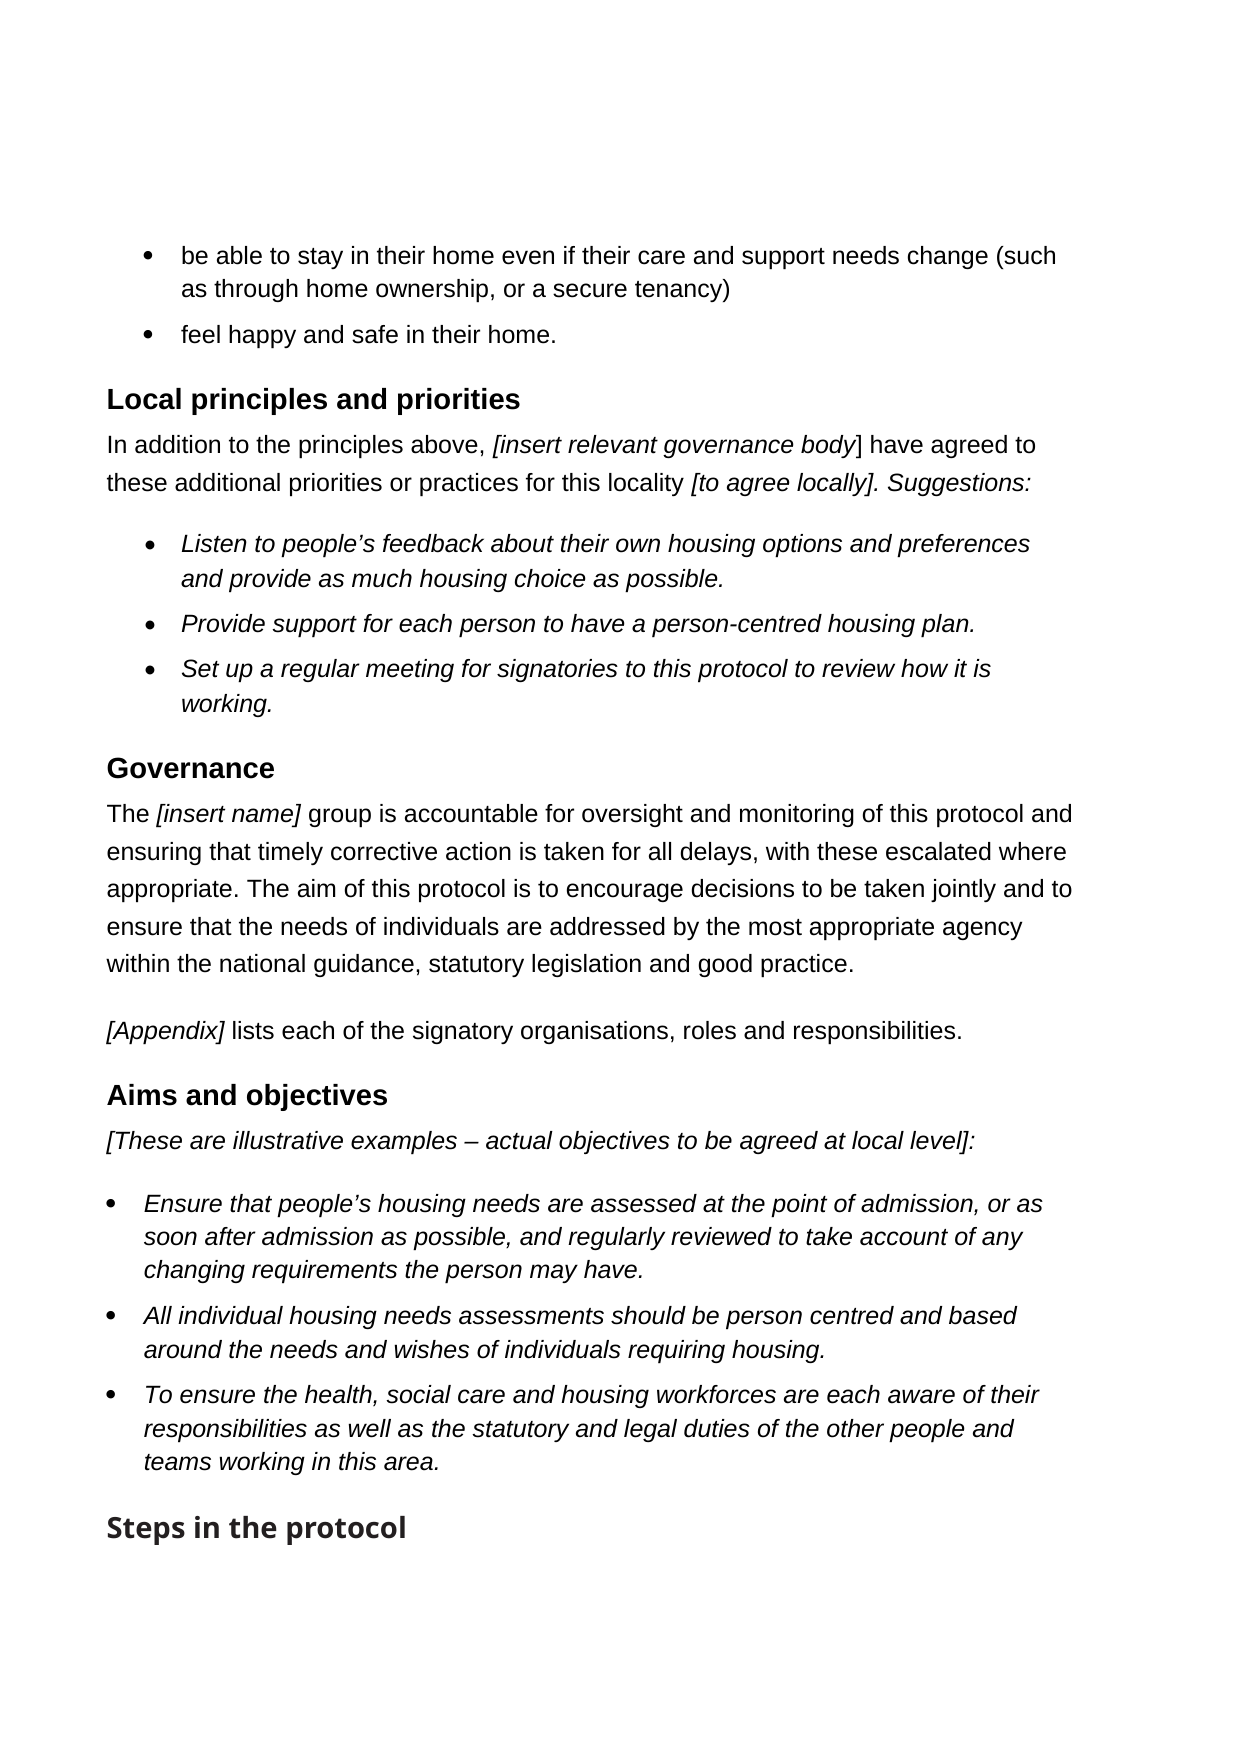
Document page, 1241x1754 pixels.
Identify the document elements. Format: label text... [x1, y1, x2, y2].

text Aims and objectives [106, 1074, 1081, 1111]
text Local principles and priorities [106, 378, 1081, 415]
list feel happy and safe in their home. [143, 315, 1081, 349]
list All individual housing needs assessments should be person centred and based around the needs and wishes of individuals requiring housing. [106, 1297, 1081, 1363]
text [Appendix] lists each of the signatory organisations, roles and responsibilities. [106, 1007, 1081, 1044]
text [These are illustrative examples – actual objectives to be agreed at local level]: [106, 1117, 1081, 1155]
text The [insert name] group is accountable for oversight and monitoring of this protocol and ensuring that timely corrective action is taken for all delays, with these escalated where appropriate. The aim of this protocol is to encourage decisions to be taken jointly and to ensure that the needs of individuals are addressed by the most appropriate agency within the national guidance, statutory legislation and good practice. [106, 790, 1081, 978]
text Governance [106, 747, 1081, 784]
subtitle Steps in the protocol [106, 1507, 1134, 1547]
list To ensure the health, social care and housing workforces are each aware of their responsibilities as well as the statutory and legal duties of the other people and teams working in this area. [106, 1376, 1081, 1476]
list be able to stay in their home even if their care and support needs change (such as through home ownership, or a secure tenancy) [143, 236, 1081, 303]
text In addition to the principles above, [insert relevant governance body] have agreed to these additional priorities or practices for this locality [to agree locally]. Suggestions: [106, 422, 1081, 497]
list Provide support for each person to have a person-centred housing plan. [143, 605, 1081, 638]
list Set up a regular meeting for signatories to this protocol to review how it is working. [143, 651, 1081, 717]
list Ensure that people’s housing needs are assessed at the point of admission, or as soon after admission as possible, and regularly reviewed to take account of any changing requirements the person may have. [106, 1184, 1081, 1284]
list Listen to people’s feedback about their own housing options and preferences and provide as much housing choice as possible. [143, 526, 1081, 592]
